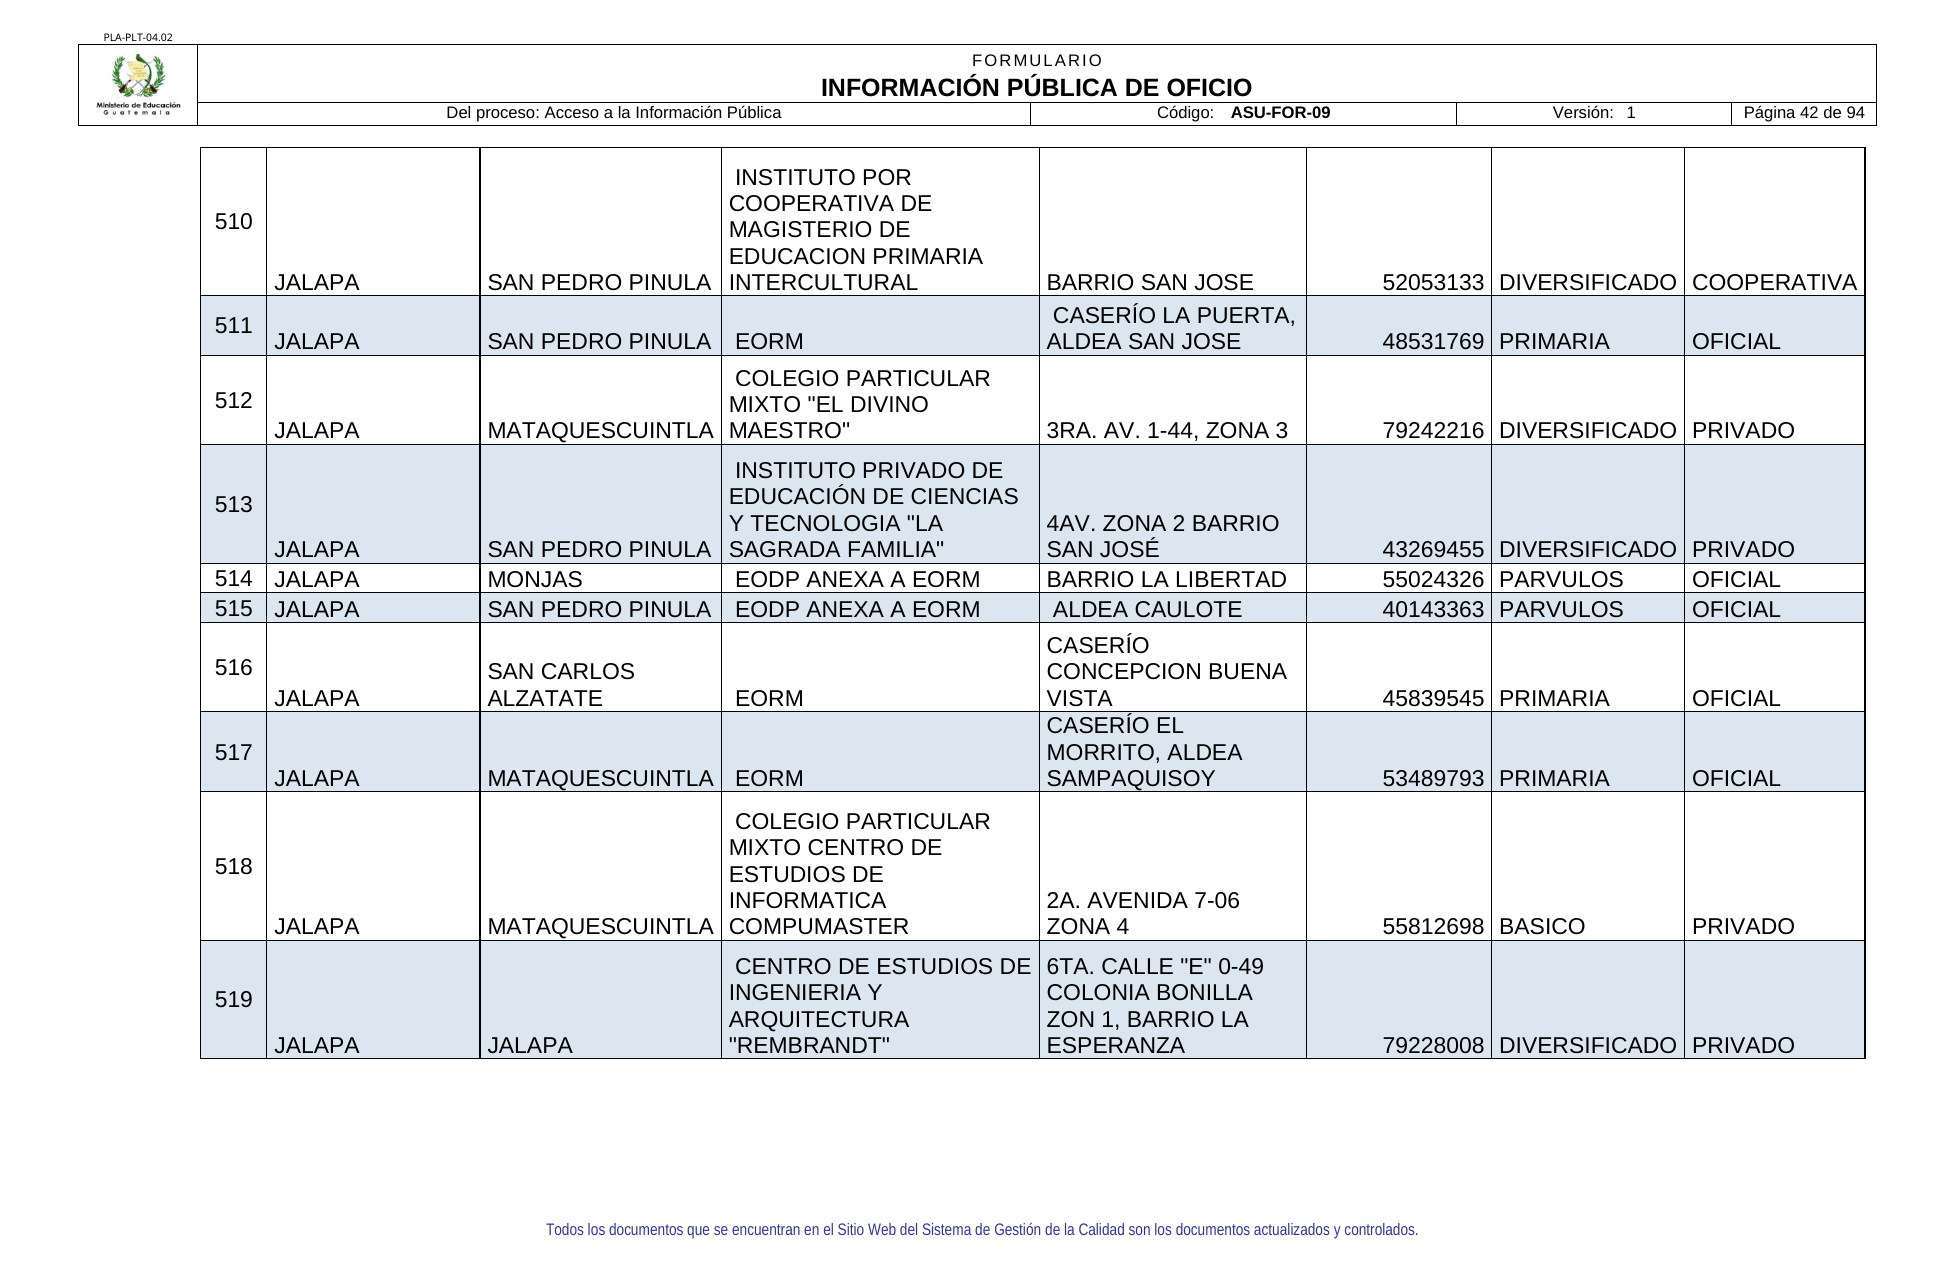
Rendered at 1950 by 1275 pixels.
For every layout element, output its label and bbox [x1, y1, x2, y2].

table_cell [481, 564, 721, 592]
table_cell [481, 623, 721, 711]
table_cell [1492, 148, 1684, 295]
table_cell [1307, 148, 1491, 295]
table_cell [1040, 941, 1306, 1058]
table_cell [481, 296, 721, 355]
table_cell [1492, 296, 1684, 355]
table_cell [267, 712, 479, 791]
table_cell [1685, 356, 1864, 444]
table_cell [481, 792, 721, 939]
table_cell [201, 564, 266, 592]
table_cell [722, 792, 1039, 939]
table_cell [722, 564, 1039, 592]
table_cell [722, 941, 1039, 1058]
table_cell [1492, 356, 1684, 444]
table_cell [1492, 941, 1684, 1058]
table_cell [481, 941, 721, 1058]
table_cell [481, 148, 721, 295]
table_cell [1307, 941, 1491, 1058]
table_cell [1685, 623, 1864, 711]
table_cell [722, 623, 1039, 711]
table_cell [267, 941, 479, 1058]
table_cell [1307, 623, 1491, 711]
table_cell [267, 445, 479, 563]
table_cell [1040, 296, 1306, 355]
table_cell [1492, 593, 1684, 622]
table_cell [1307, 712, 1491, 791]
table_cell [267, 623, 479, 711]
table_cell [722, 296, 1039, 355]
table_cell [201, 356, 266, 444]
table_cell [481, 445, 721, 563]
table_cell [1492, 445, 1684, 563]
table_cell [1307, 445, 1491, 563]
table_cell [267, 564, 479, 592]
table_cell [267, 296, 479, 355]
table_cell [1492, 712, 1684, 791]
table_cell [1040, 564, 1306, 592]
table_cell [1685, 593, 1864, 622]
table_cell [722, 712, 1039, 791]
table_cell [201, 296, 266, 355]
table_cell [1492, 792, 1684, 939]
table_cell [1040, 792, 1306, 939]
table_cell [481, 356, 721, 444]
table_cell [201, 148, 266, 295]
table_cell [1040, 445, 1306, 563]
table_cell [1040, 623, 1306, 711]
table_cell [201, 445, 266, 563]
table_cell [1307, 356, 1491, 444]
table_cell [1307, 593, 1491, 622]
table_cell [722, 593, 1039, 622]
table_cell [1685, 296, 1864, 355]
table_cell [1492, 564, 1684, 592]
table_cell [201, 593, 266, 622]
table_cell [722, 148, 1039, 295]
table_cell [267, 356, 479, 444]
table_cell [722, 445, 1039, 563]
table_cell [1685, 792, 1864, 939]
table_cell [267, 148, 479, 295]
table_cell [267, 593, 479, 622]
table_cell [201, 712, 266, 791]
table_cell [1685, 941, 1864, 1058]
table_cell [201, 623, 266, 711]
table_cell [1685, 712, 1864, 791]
picture [95, 51, 181, 117]
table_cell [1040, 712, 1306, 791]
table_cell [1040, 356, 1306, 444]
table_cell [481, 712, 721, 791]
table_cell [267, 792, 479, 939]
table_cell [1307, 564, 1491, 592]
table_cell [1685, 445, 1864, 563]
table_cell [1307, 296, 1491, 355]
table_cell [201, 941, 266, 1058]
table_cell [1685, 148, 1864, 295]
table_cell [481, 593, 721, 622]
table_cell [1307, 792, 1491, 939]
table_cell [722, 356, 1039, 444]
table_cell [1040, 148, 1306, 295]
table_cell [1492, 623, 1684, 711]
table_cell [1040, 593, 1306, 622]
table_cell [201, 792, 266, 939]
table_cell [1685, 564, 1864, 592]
